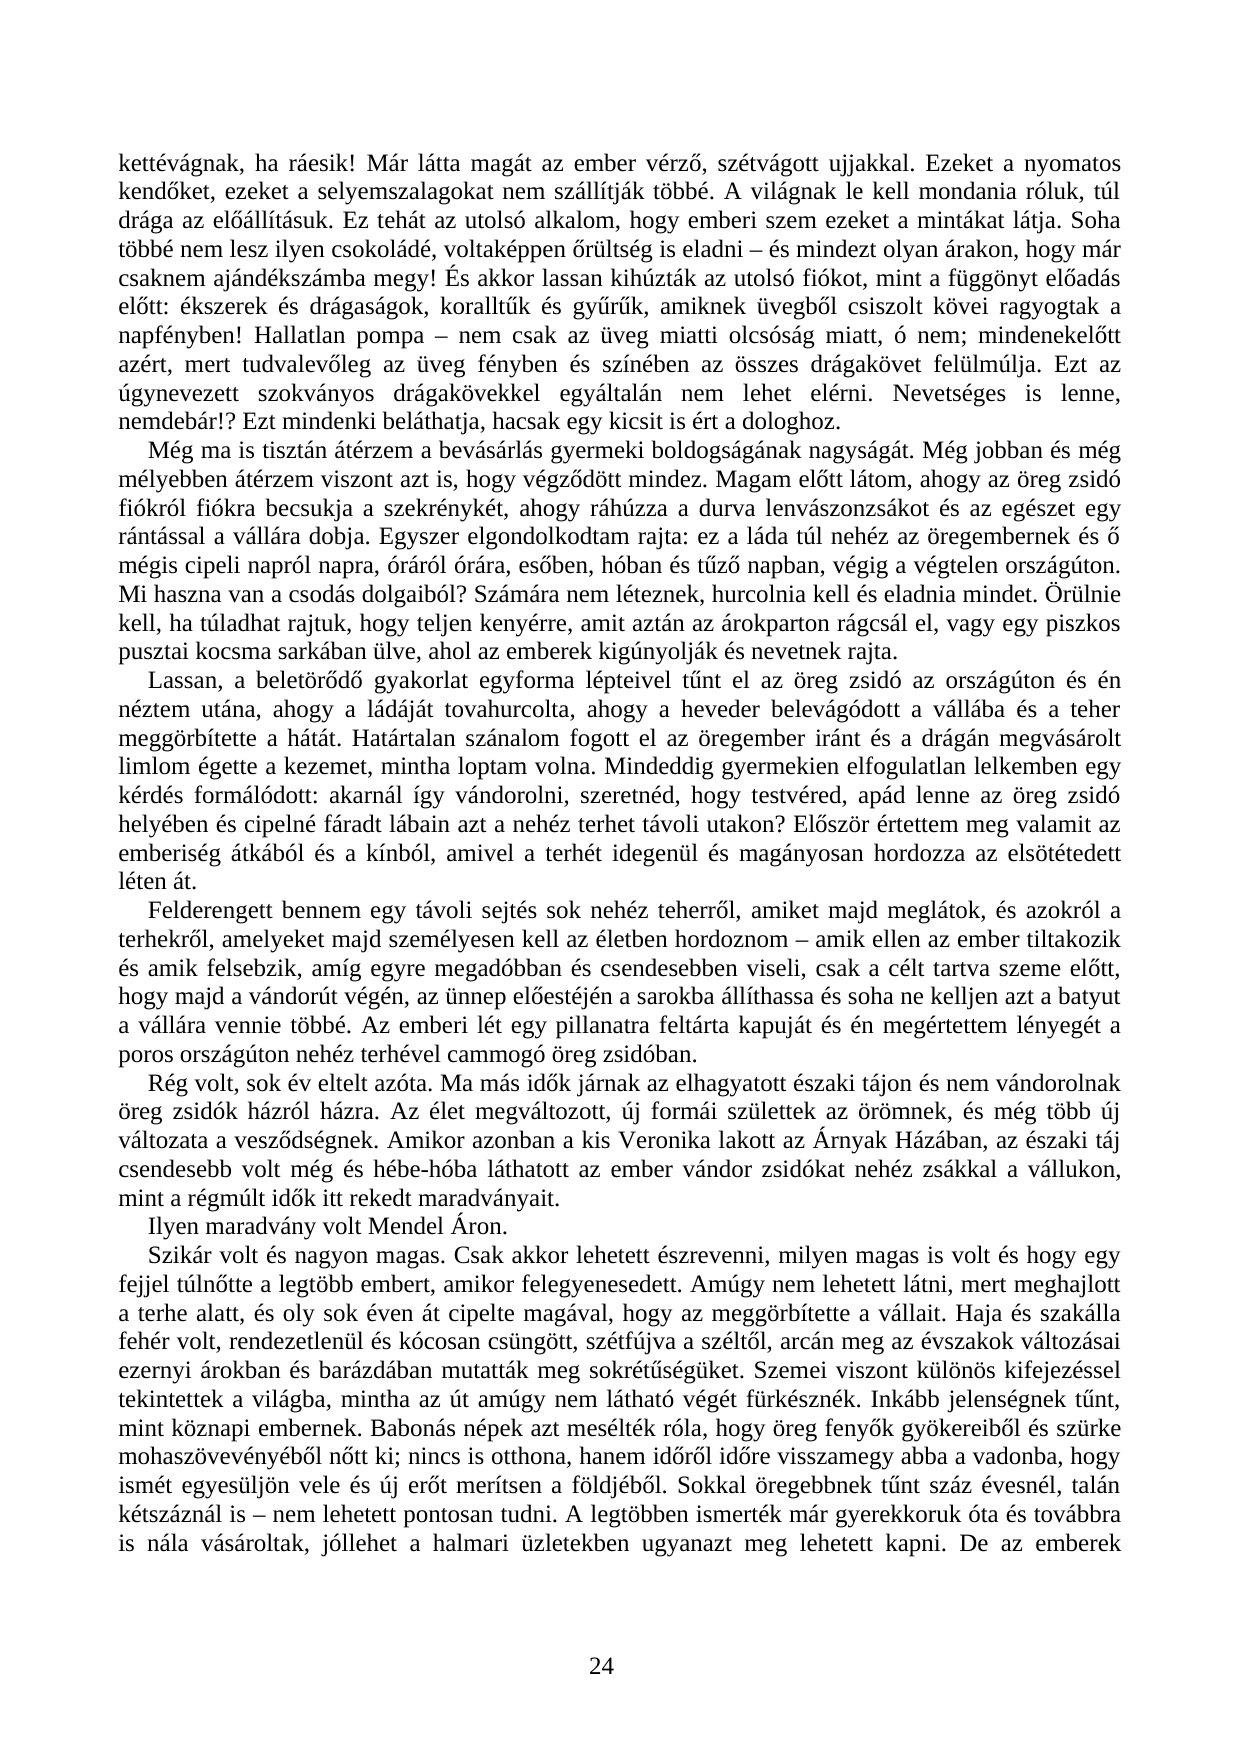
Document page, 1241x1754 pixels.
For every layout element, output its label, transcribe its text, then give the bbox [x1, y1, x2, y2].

text Rég volt, sok év eltelt azóta. Ma más idők járnak az elhagyatott északi tájon és nem vándorolnak öreg zsidók házról házra. Az élet megváltozott, új formái születtek az örömnek, és még több új változata a vesződségnek. Amikor azonban a kis Veronika lakott az Árnyak Házában, az északi táj csendesebb volt még és hébe-hóba láthatott az ember vándor zsidókat nehéz zsákkal a vállukon, mint a régmúlt idők itt rekedt maradványait. [118, 1068, 1122, 1211]
text Lassan, a beletörődő gyakorlat egyforma lépteivel tűnt el az öreg zsidó az országúton és én néztem utána, ahogy a ládáját tovahurcolta, ahogy a heveder belevágódott a vállába és a teher meggörbítette a hátát. Határtalan szánalom fogott el az öregember iránt és a drágán megvásárolt limlom égette a kezemet, mintha loptam volna. Mindeddig gyermekien elfogulatlan lelkemben egy kérdés formálódott: akarnál így vándorolni, szeretnéd, hogy testvéred, apád lenne az öreg zsidó helyében és cipelné fáradt lábain azt a nehéz terhet távoli utakon? Először értettem meg valamit az emberiség átkából és a kínból, amivel a terhét idegenül és magányosan hordozza az elsötétedett léten át. [118, 665, 1122, 895]
text Ilyen maradvány volt Mendel Áron. [118, 1211, 1122, 1240]
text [118, 1240, 1122, 1556]
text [118, 148, 1122, 435]
text Még ma is tisztán átérzem a bevásárlás gyermeki boldogságának nagyságát. Még jobban és még mélyebben átérzem viszont azt is, hogy végződött mindez. Magam előtt látom, ahogy az öreg zsidó fiókról fiókra becsukja a szekrénykét, ahogy ráhúzza a durva lenvászonzsákot és az egészet egy rántással a vállára dobja. Egyszer elgondolkodtam rajta: ez a láda túl nehéz az öregembernek és ő mégis cipeli napról napra, óráról órára, esőben, hóban és tűző napban, végig a végtelen országúton. Mi haszna van a csodás dolgaiból? Számára nem léteznek, hurcolnia kell és eladnia mindet. Örülnie kell, ha túladhat rajtuk, hogy teljen kenyérre, amit aztán az árokparton rágcsál el, vagy egy piszkos pusztai kocsma sarkában ülve, ahol az emberek kigúnyolják és nevetnek rajta. [118, 435, 1122, 665]
text Felderengett bennem egy távoli sejtés sok nehéz teherről, amiket majd meglátok, és azokról a terhekről, amelyeket majd személyesen kell az életben hordoznom – amik ellen az ember tiltakozik és amik felsebzik, amíg egyre megadóbban és csendesebben viseli, csak a célt tartva szeme előtt, hogy majd a vándorút végén, az ünnep előestéjén a sarokba állíthassa és soha ne kelljen azt a batyut a vállára vennie többé. Az emberi lét egy pillanatra feltárta kapuját és én megértettem lényegét a poros országúton nehéz terhével cammogó öreg zsidóban. [118, 895, 1122, 1068]
